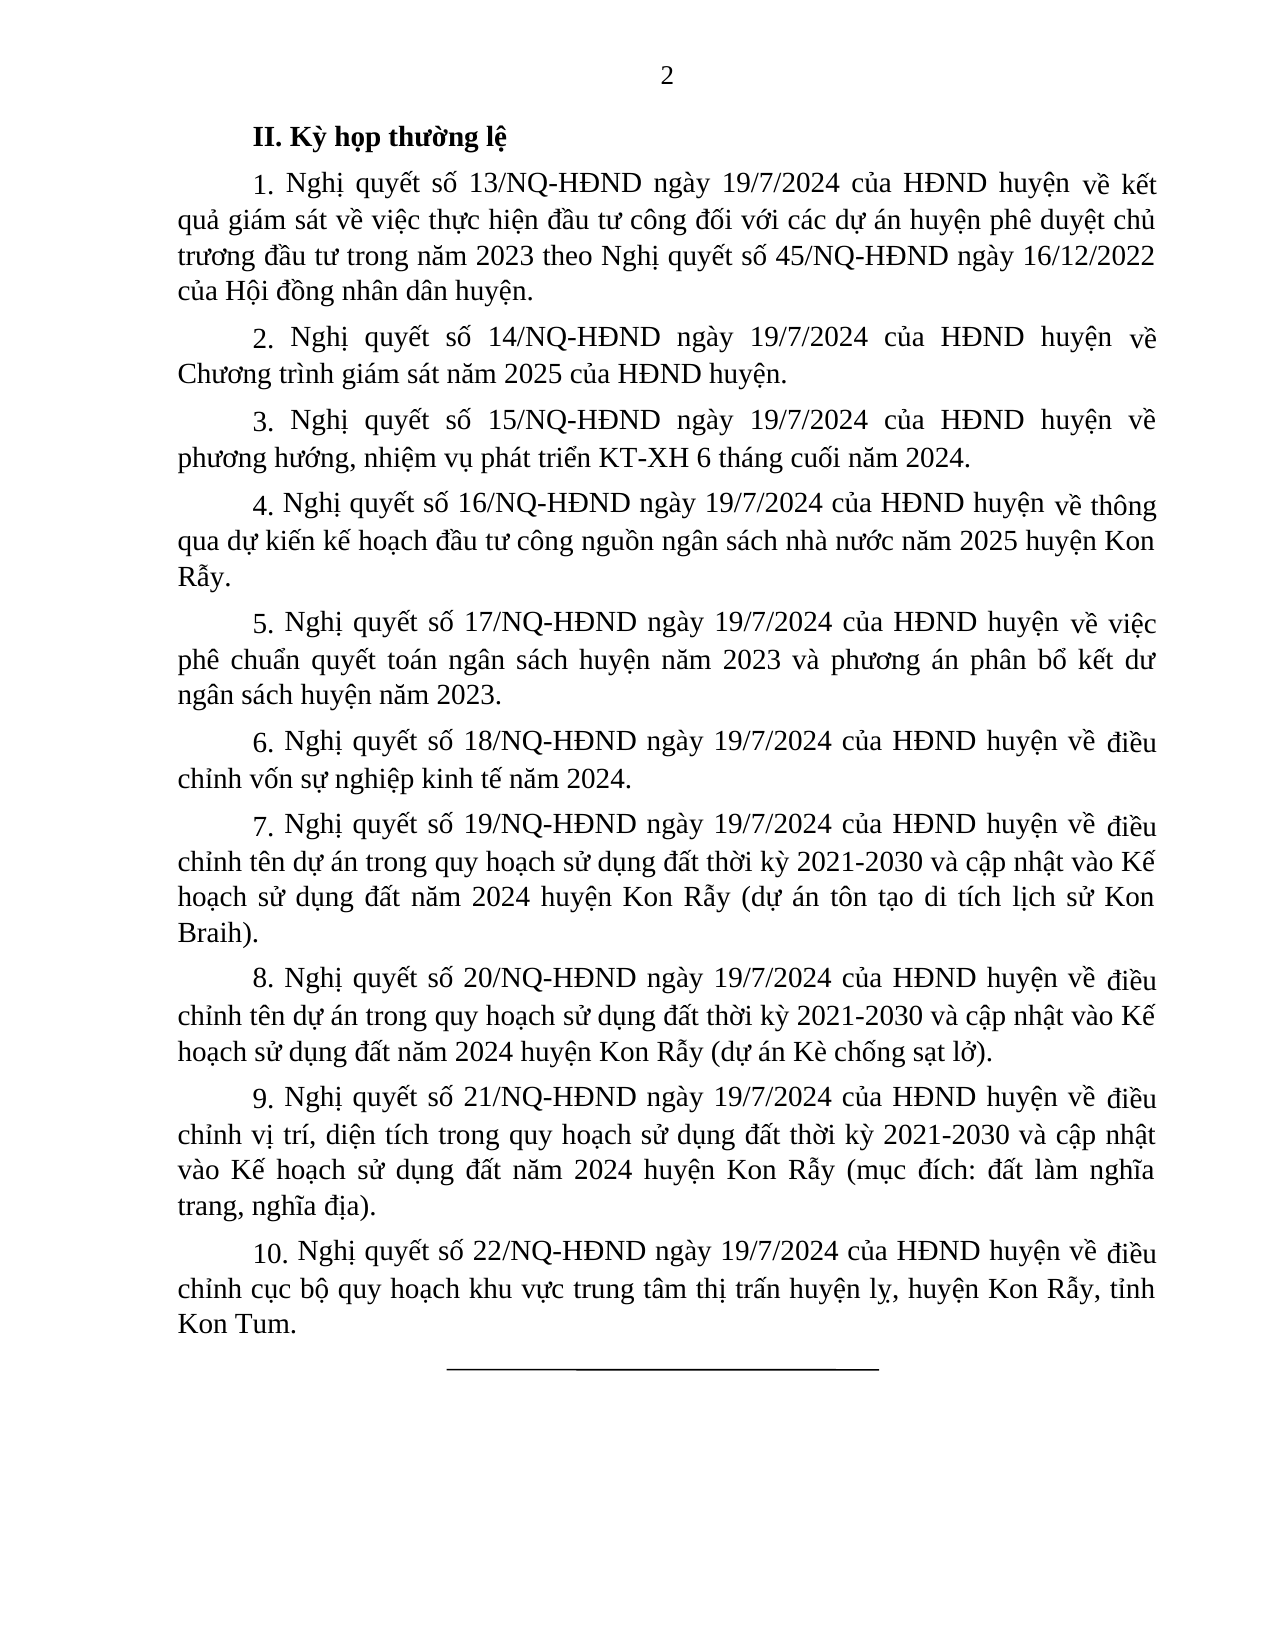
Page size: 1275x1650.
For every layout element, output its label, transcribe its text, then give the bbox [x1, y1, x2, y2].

text 4. Nghị quyết số 16/NQ-HĐND ngày 19/7/2024 của HĐND huyện về thông qua dự kiến kế hoạch đầu tư công nguồn ngân sách nhà nước năm 2025 huyện Kon Rẫy. [177, 487, 1157, 593]
text 7. Nghị quyết số 19/NQ-HĐND ngày 19/7/2024 của HĐND huyện về điều chỉnh tên dự án trong quy hoạch sử dụng đất thời kỳ 2021-2030 và cập nhật vào Kế hoạch sử dụng đất năm 2024 huyện Kon Rẫy (dự án tôn tạo di tích lịch sử Kon Braih). [177, 808, 1157, 949]
text 10. Nghị quyết số 22/NQ-HĐND ngày 19/7/2024 của HĐND huyện về điều chỉnh cục bộ quy hoạch khu vực trung tâm thị trấn huyện lỵ, huyện Kon Rẫy, tỉnh Kon Tum. [177, 1235, 1157, 1341]
text 5. Nghị quyết số 17/NQ-HĐND ngày 19/7/2024 của HĐND huyện về việc phê chuẩn quyết toán ngân sách huyện năm 2023 và phương án phân bổ kết dư ngân sách huyện năm 2023. [177, 606, 1157, 712]
text 1. Nghị quyết số 13/NQ-HĐND ngày 19/7/2024 của HĐND huyện về kết quả giám sát về việc thực hiện đầu tư công đối với các dự án huyện phê duyệt chủ trương đầu tư trong năm 2023 theo Nghị quyết số 45/NQ-HĐND ngày 16/12/2022 của Hội đồng nhân dân huyện. [177, 166, 1157, 308]
text 9. Nghị quyết số 21/NQ-HĐND ngày 19/7/2024 của HĐND huyện về điều chỉnh vị trí, diện tích trong quy hoạch sử dụng đất thời kỳ 2021-2030 và cập nhật vào Kế hoạch sử dụng đất năm 2024 huyện Kon Rẫy (mục đích: đất làm nghĩa trang, nghĩa địa). [177, 1081, 1157, 1222]
text 6. Nghị quyết số 18/NQ-HĐND ngày 19/7/2024 của HĐND huyện về điều chỉnh vốn sự nghiệp kinh tế năm 2024. [177, 724, 1157, 795]
text 2. Nghị quyết số 14/NQ-HĐND ngày 19/7/2024 của HĐND huyện về Chương trình giám sát năm 2025 của HĐND huyện. [177, 320, 1157, 391]
text 3. Nghị quyết số 15/NQ-HĐND ngày 19/7/2024 của HĐND huyện về phương hướng, nhiệm vụ phát triển KT-XH 6 tháng cuối năm 2024. [177, 403, 1157, 474]
text II. Kỳ họp thường lệ [177, 118, 1157, 153]
text 8. Nghị quyết số 20/NQ-HĐND ngày 19/7/2024 của HĐND huyện về điều chỉnh tên dự án trong quy hoạch sử dụng đất thời kỳ 2021-2030 và cập nhật vào Kế hoạch sử dụng đất năm 2024 huyện Kon Rẫy (dự án Kè chống sạt lở). [177, 962, 1157, 1068]
